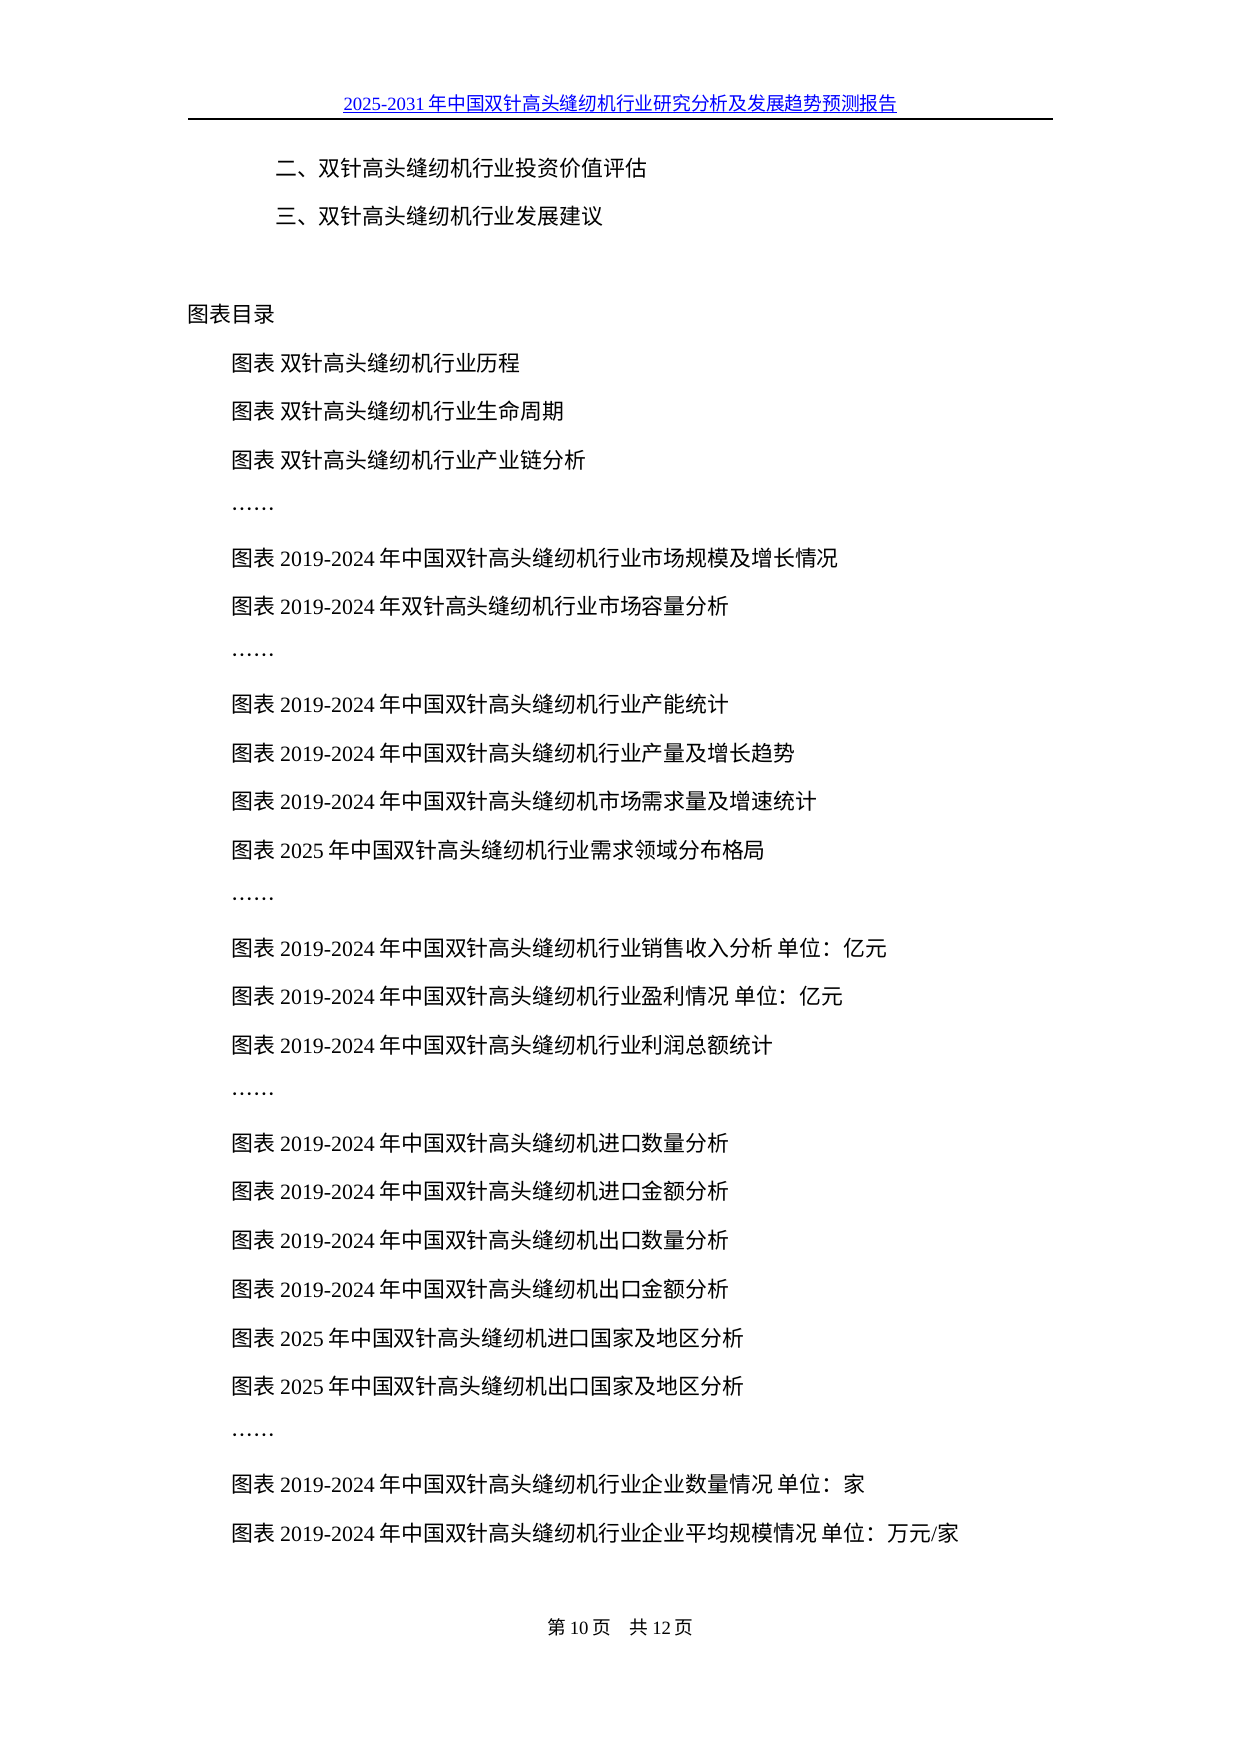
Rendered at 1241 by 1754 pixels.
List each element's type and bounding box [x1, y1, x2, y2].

text [187, 150, 1053, 1548]
